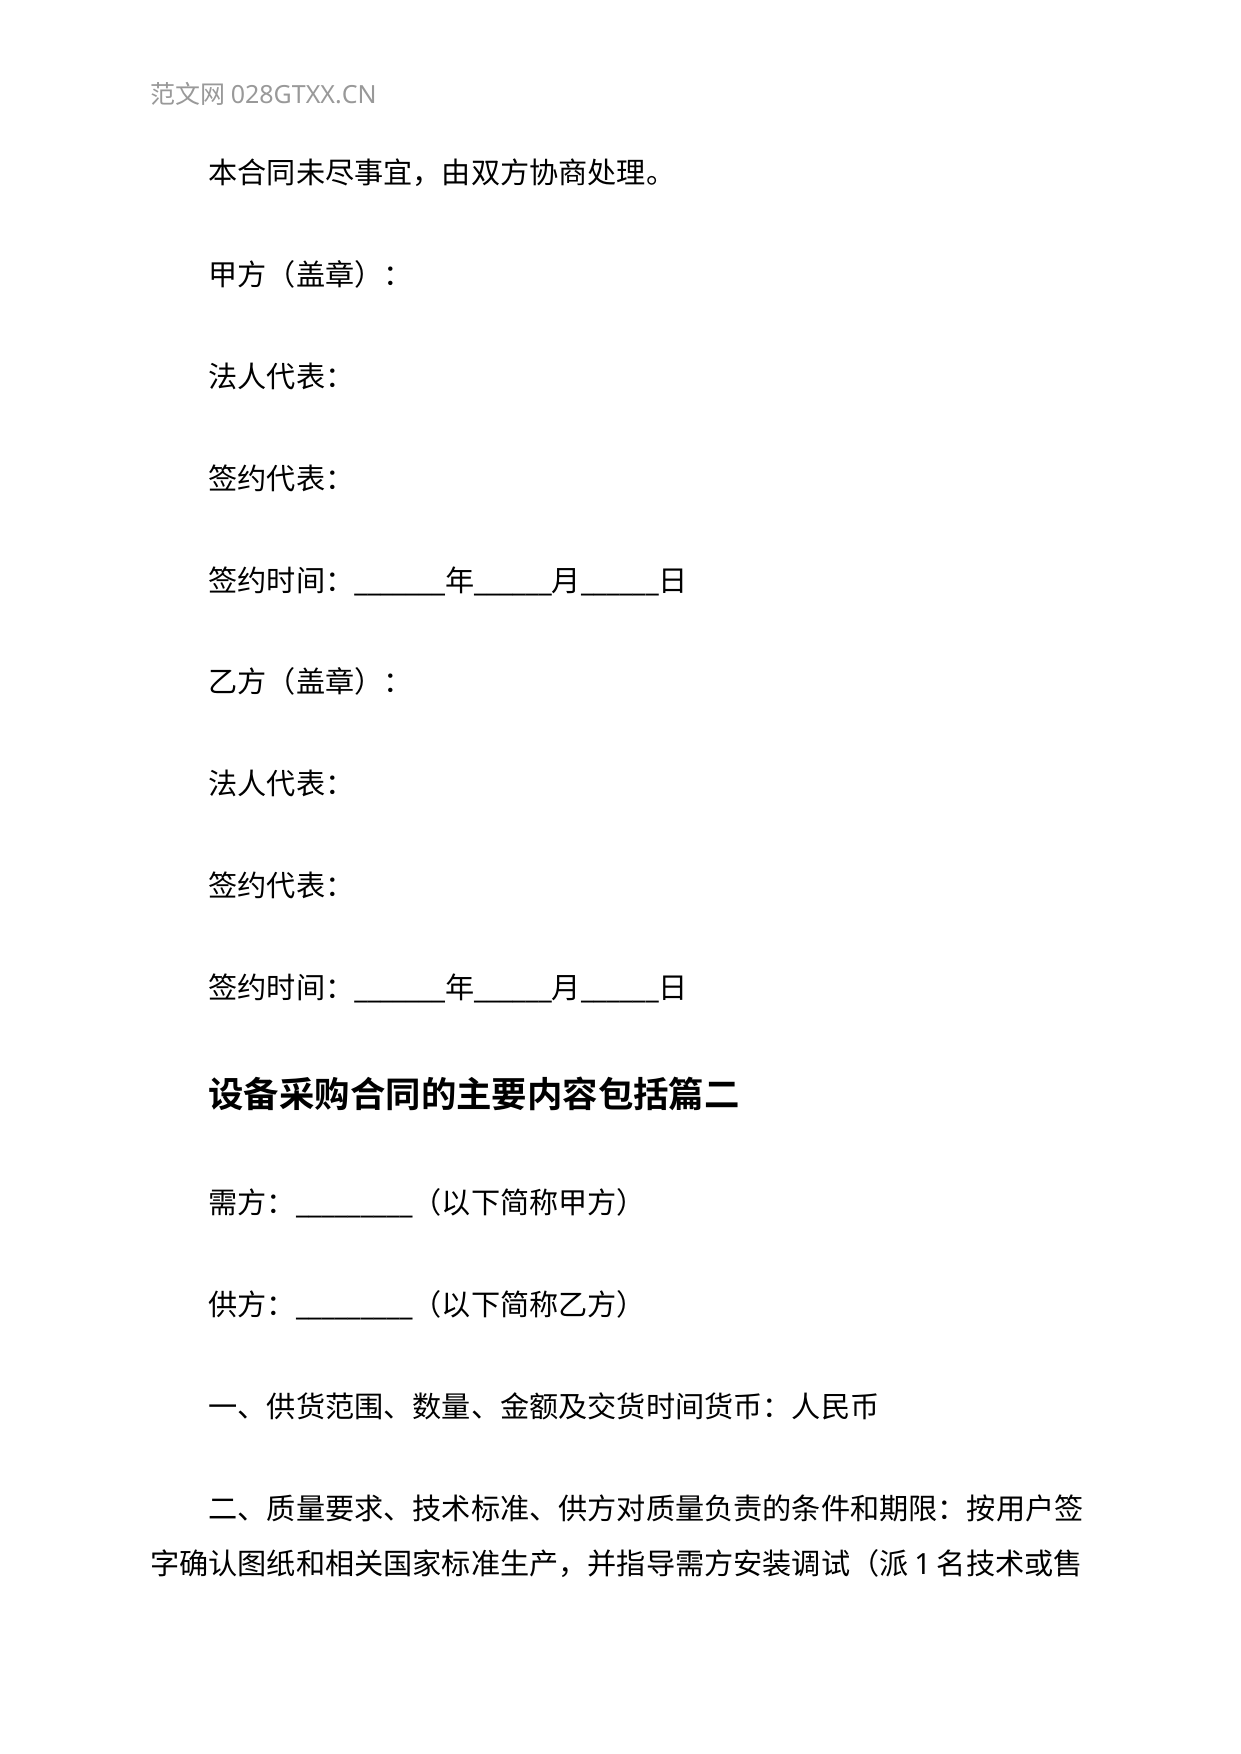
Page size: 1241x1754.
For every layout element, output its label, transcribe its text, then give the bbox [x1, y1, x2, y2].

text 签约代表： [150, 455, 1090, 498]
text 一、供货范围、数量、金额及交货时间货币：人民币 [150, 1384, 1090, 1426]
text 签约时间：_______年______月______日 [150, 964, 1090, 1007]
text 签约代表： [150, 863, 1090, 905]
text 法人代表： [150, 761, 1090, 803]
text 供方：_________（以下简称乙方） [150, 1282, 1090, 1324]
text 需方：_________（以下简称甲方） [150, 1180, 1090, 1222]
text 法人代表： [150, 353, 1090, 396]
text 设备采购合同的主要内容包括篇二 [150, 1066, 1090, 1118]
text 本合同未尽事宜，由双方协商处理。 [150, 150, 1090, 192]
text 乙方（盖章）： [150, 659, 1090, 701]
text 签约时间：_______年______月______日 [150, 557, 1090, 599]
text 甲方（盖章）： [150, 252, 1090, 294]
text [150, 1486, 1090, 1583]
